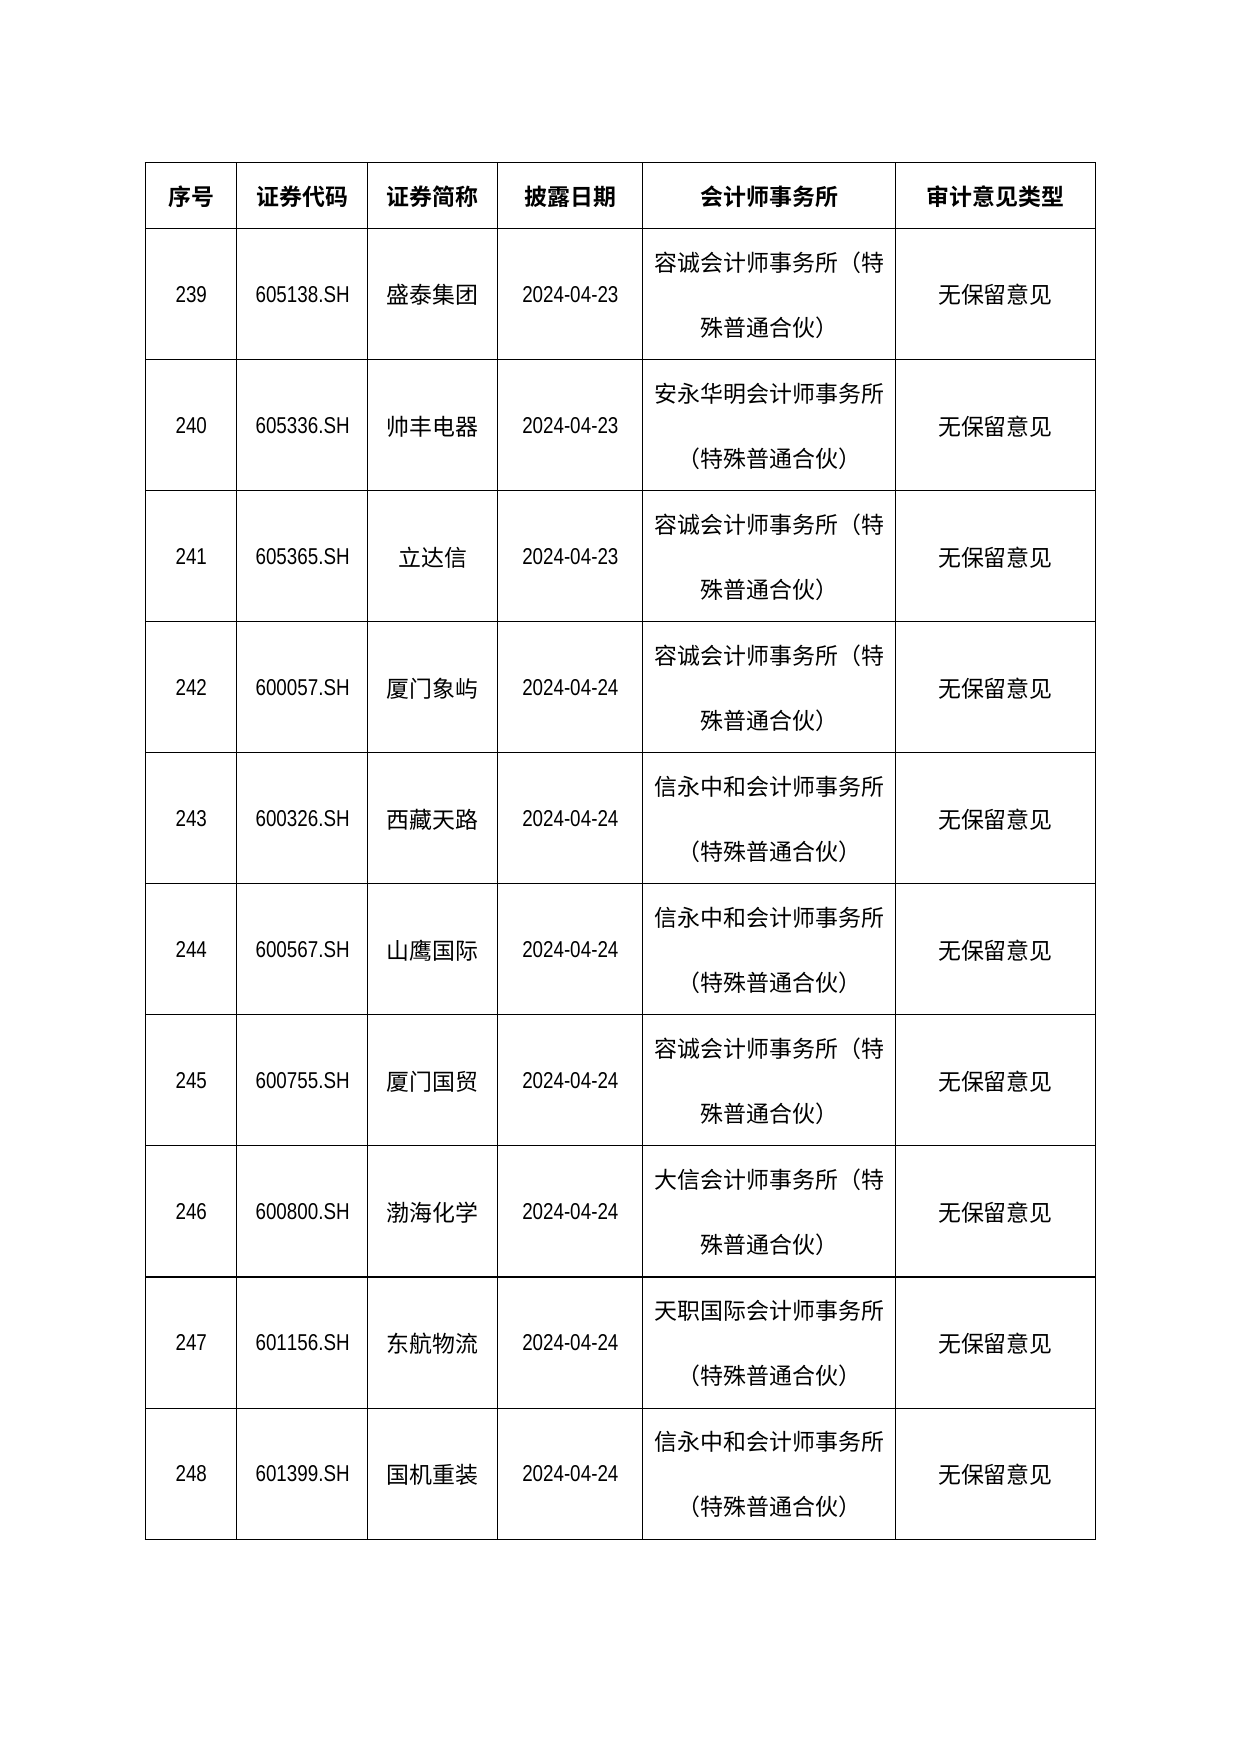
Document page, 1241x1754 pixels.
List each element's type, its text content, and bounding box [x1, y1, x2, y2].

table_cell 2024-04-24 [498, 1278, 642, 1407]
table_cell 东航物流 [368, 1278, 497, 1407]
table_cell 600057.SH [237, 622, 367, 752]
table_cell 2024-04-24 [498, 1409, 642, 1538]
table_cell 2024-04-23 [498, 360, 642, 490]
table_cell 渤海化学 [368, 1146, 497, 1276]
table_cell 无保留意见 [896, 884, 1095, 1014]
table_cell 无保留意见 [896, 491, 1095, 621]
table_cell 241 [146, 491, 236, 621]
table_cell 信永中和会计师事务所（特殊普通合伙） [643, 884, 895, 1014]
table_cell 2024-04-24 [498, 1015, 642, 1145]
table_cell 国机重装 [368, 1409, 497, 1538]
table_cell 243 [146, 753, 236, 883]
table_cell 信永中和会计师事务所（特殊普通合伙） [643, 1409, 895, 1538]
table_cell 容诚会计师事务所（特殊普通合伙） [643, 1015, 895, 1145]
table_cell 安永华明会计师事务所（特殊普通合伙） [643, 360, 895, 490]
table_header 证券简称 [368, 163, 497, 228]
table_cell 239 [146, 229, 236, 359]
table_cell 厦门象屿 [368, 622, 497, 752]
table_cell 大信会计师事务所（特殊普通合伙） [643, 1146, 895, 1276]
table_cell 无保留意见 [896, 360, 1095, 490]
table_cell 246 [146, 1146, 236, 1276]
table_cell 601156.SH [237, 1278, 367, 1407]
table_cell 2024-04-24 [498, 884, 642, 1014]
table_cell 立达信 [368, 491, 497, 621]
table_cell 242 [146, 622, 236, 752]
table_cell 厦门国贸 [368, 1015, 497, 1145]
table_cell 2024-04-23 [498, 229, 642, 359]
table_cell 600800.SH [237, 1146, 367, 1276]
table_cell 244 [146, 884, 236, 1014]
table_cell 600326.SH [237, 753, 367, 883]
table_cell 无保留意见 [896, 1278, 1095, 1407]
table_header 序号 [146, 163, 236, 228]
table_header 证券代码 [237, 163, 367, 228]
table_cell 240 [146, 360, 236, 490]
table_cell 山鹰国际 [368, 884, 497, 1014]
table_cell 2024-04-23 [498, 491, 642, 621]
table_cell 天职国际会计师事务所（特殊普通合伙） [643, 1278, 895, 1407]
table_cell 无保留意见 [896, 622, 1095, 752]
table_cell 无保留意见 [896, 1146, 1095, 1276]
table_cell 600755.SH [237, 1015, 367, 1145]
table_cell 605365.SH [237, 491, 367, 621]
table_header 会计师事务所 [643, 163, 895, 228]
table_cell 容诚会计师事务所（特殊普通合伙） [643, 491, 895, 621]
table_cell 2024-04-24 [498, 1146, 642, 1276]
table_cell 248 [146, 1409, 236, 1538]
table_cell 西藏天路 [368, 753, 497, 883]
table_cell 245 [146, 1015, 236, 1145]
table_cell 信永中和会计师事务所（特殊普通合伙） [643, 753, 895, 883]
table_cell 盛泰集团 [368, 229, 497, 359]
table_cell 605138.SH [237, 229, 367, 359]
table_header 审计意见类型 [896, 163, 1095, 228]
table_cell 2024-04-24 [498, 753, 642, 883]
table_cell 无保留意见 [896, 753, 1095, 883]
table_cell 600567.SH [237, 884, 367, 1014]
table_cell 无保留意见 [896, 1409, 1095, 1538]
table_cell 无保留意见 [896, 1015, 1095, 1145]
table_cell 247 [146, 1278, 236, 1407]
table_cell 601399.SH [237, 1409, 367, 1538]
table_cell 605336.SH [237, 360, 367, 490]
table_cell 容诚会计师事务所（特殊普通合伙） [643, 229, 895, 359]
table_cell 容诚会计师事务所（特殊普通合伙） [643, 622, 895, 752]
table_cell 2024-04-24 [498, 622, 642, 752]
table_cell 帅丰电器 [368, 360, 497, 490]
table_header 披露日期 [498, 163, 642, 228]
table_cell 无保留意见 [896, 229, 1095, 359]
